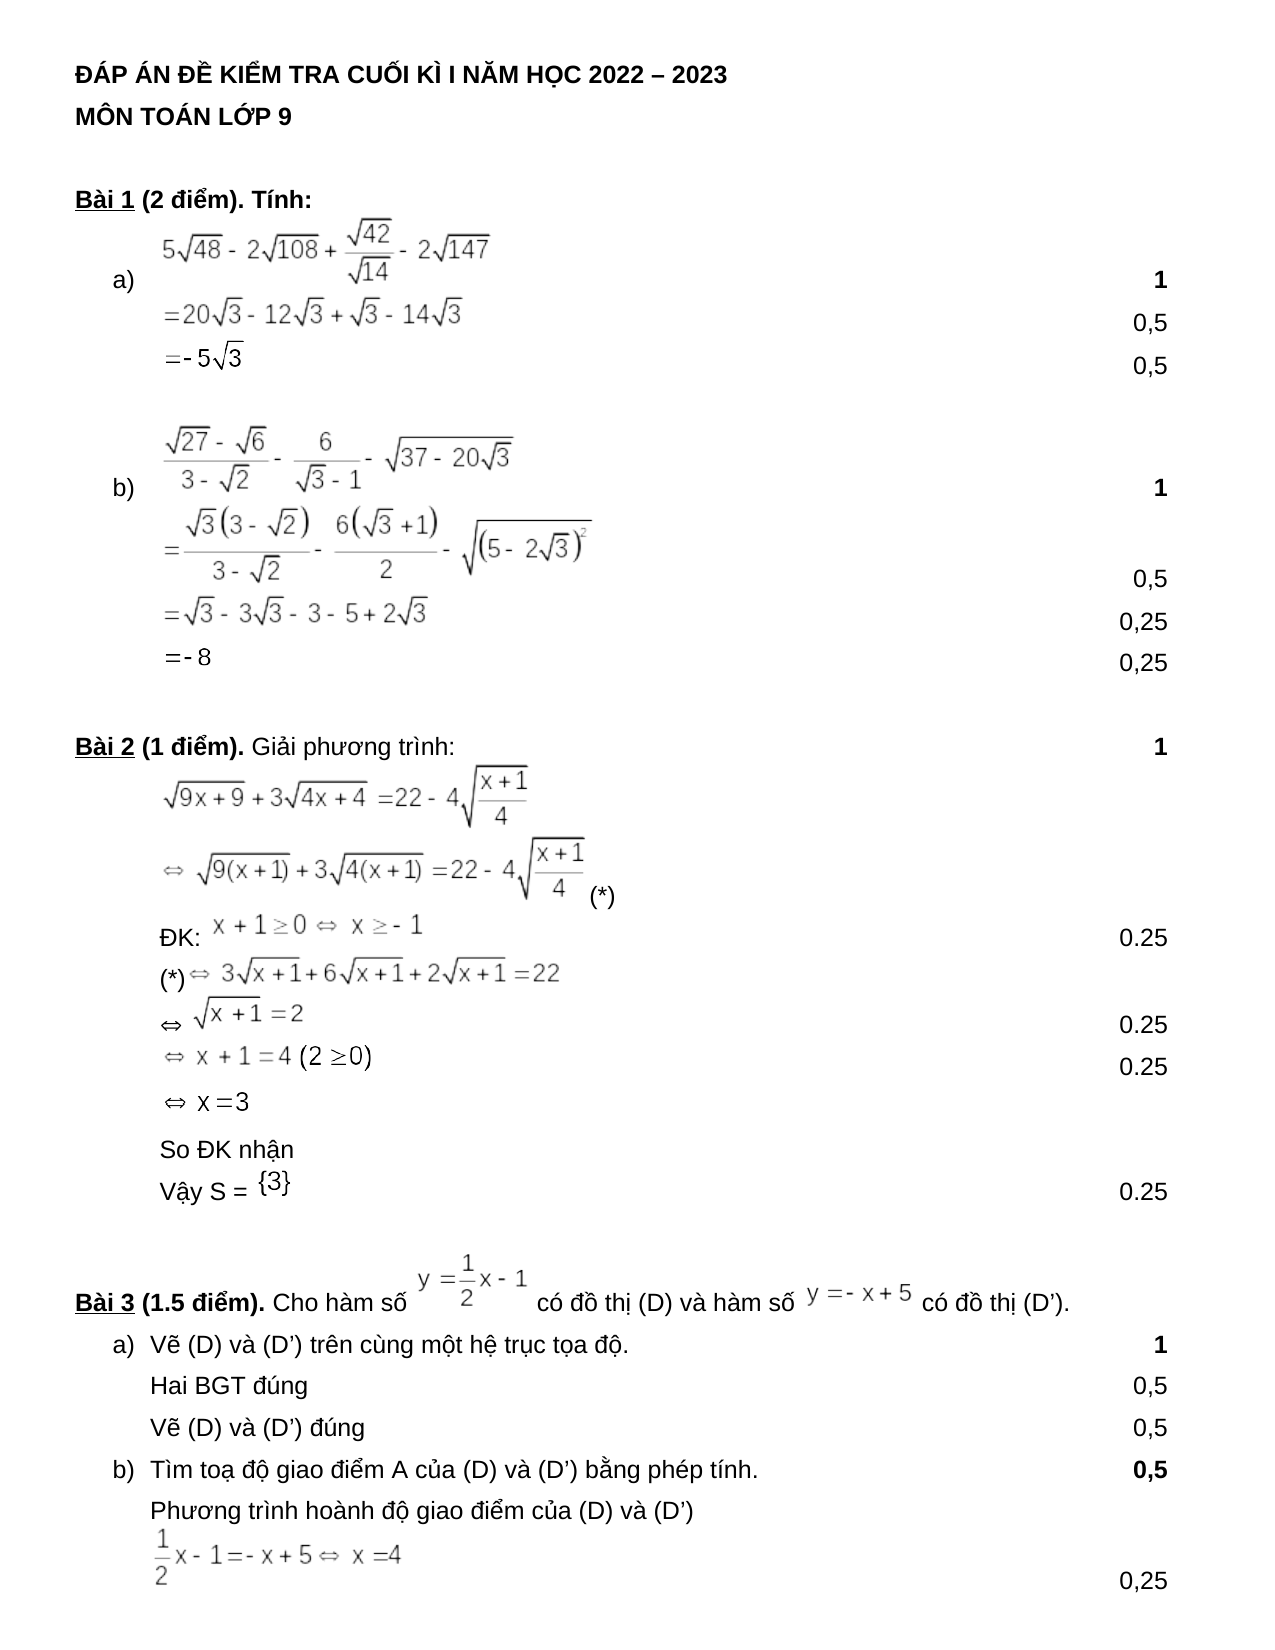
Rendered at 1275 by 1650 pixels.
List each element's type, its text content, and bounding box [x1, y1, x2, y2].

list Vẽ (D) và (D’) trên cùng một hệ trục tọa độ. 1 [112, 1317, 1200, 1358]
text (*) [75, 832, 1200, 909]
text 0.25 [75, 993, 1200, 1039]
text Bài 1 (2 điểm). Tính: [75, 172, 1200, 213]
list Tìm toạ độ giao điểm A của (D) và (D’) bằng phép tính. 0,5 [112, 1442, 1200, 1483]
list Vẽ (D) và (D’) đúng 0,5 [150, 1400, 1200, 1442]
text 0,5 [112, 501, 1200, 593]
list 0,5 [159, 337, 1200, 379]
text ĐK: 0.25 [75, 909, 1200, 951]
text 0.25 [75, 1039, 1200, 1081]
list Phương trình hoành độ giao điểm của (D) và (D’) [150, 1483, 1200, 1525]
list 1 [112, 213, 1200, 294]
text ĐÁP ÁN ĐỀ KIỂM TRA CUỐI KÌ I NĂM HỌC 2022 – 2023 [75, 47, 1200, 88]
list Hai BGT đúng 0,5 [150, 1358, 1200, 1400]
text 0,25 [112, 593, 1200, 636]
text Vậy S = 0.25 [75, 1164, 1200, 1206]
text Bài 2 (1 điểm). Giải phương trình: 1 [75, 719, 1200, 761]
text Bài 3 (1.5 điểm). Cho hàm số có đồ thị (D) và hàm số có đồ thị (D’). [75, 1247, 1200, 1317]
list 0,25 [150, 1525, 1200, 1594]
list 0,5 [159, 294, 1200, 337]
text 0,25 [112, 636, 1200, 677]
text So ĐK nhận [75, 1122, 1200, 1164]
text (*) [75, 951, 1200, 993]
list 1 [112, 421, 1200, 501]
text MÔN TOÁN LỚP 9 [75, 88, 1200, 130]
